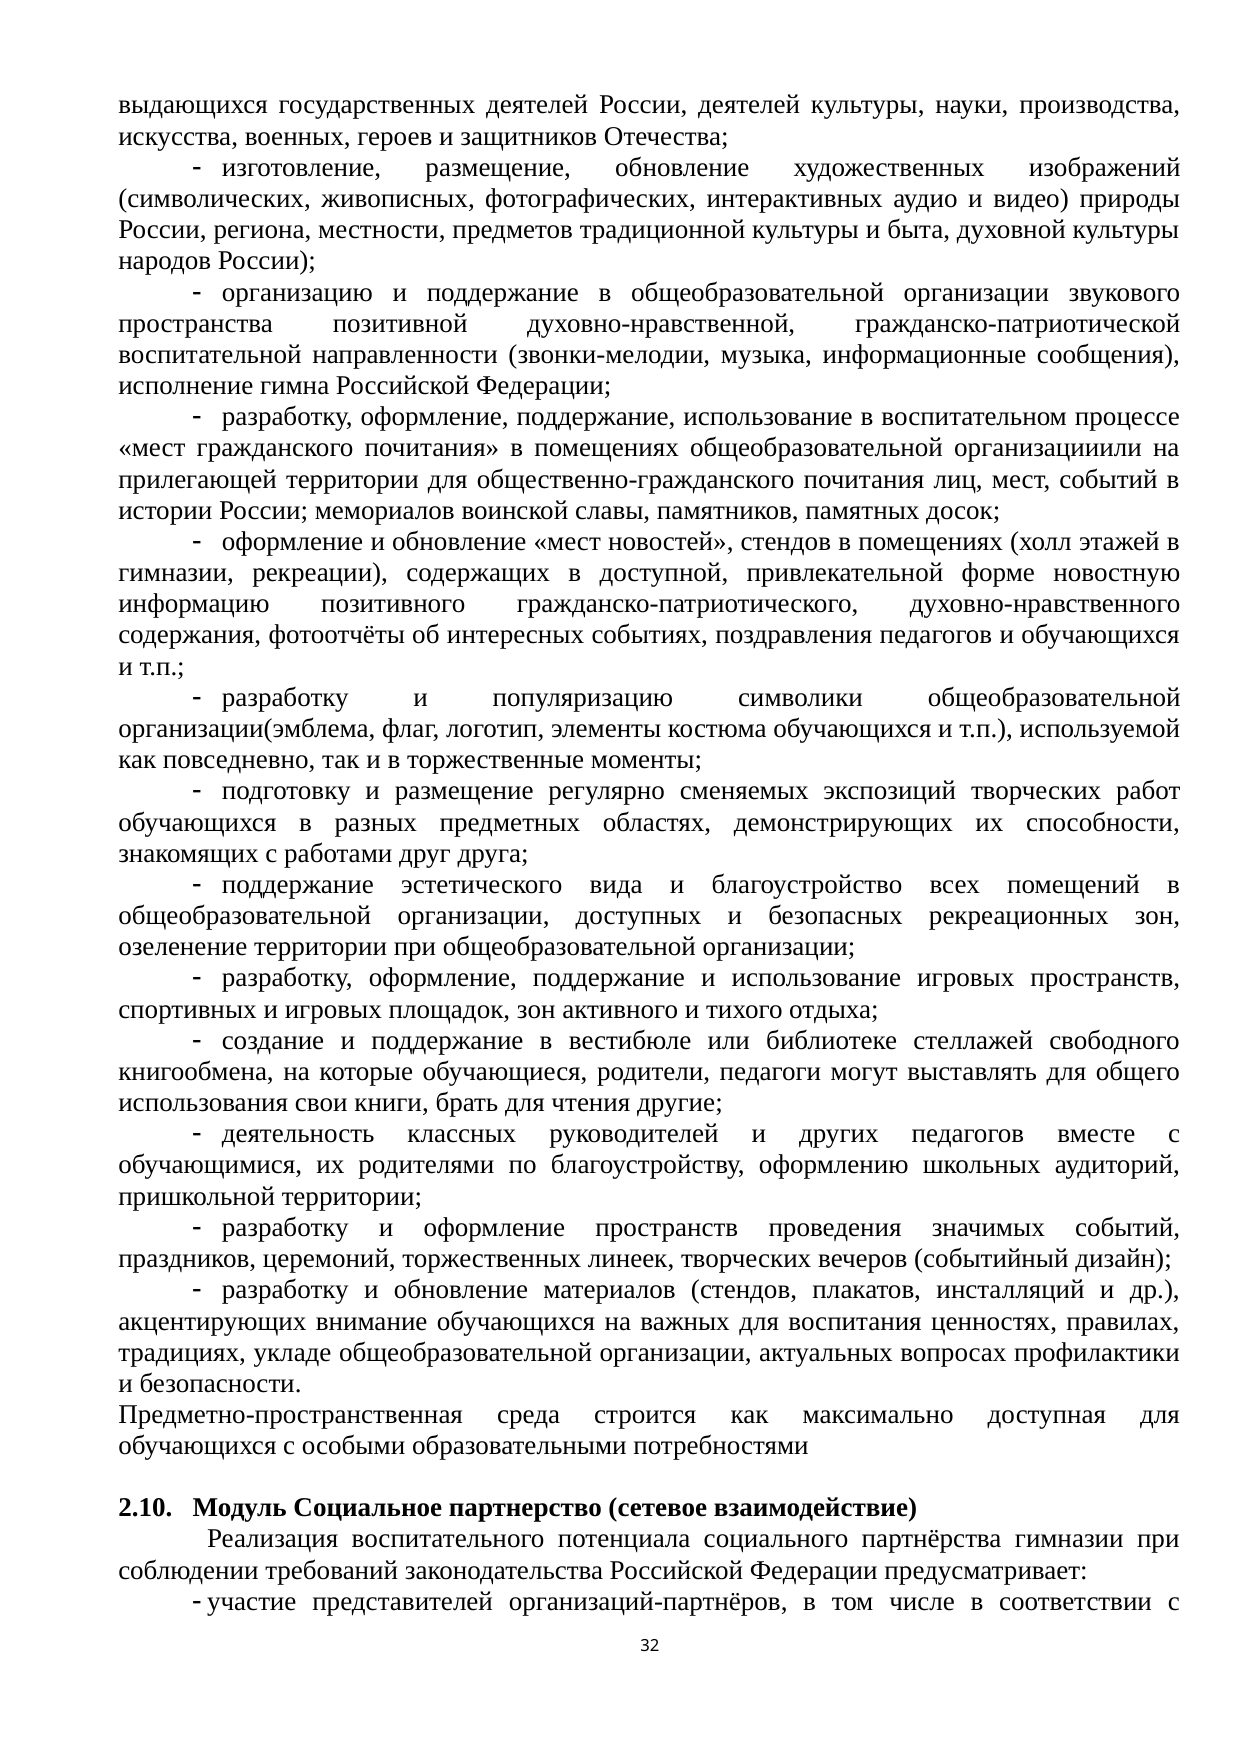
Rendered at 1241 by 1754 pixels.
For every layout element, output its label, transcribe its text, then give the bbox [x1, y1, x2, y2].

text Предметно-пространственная среда строится как максимально доступная для обучающихся с особыми образовательными потребностями [118, 1398, 1181, 1460]
list деятельность классных руководителей и других педагогов вместе с обучающимися, их родителями по благоустройству, оформлению школьных аудиторий, пришкольной территории; [118, 1117, 1181, 1211]
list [118, 89, 1181, 151]
list разработку и популяризацию символики общеобразовательной организации(эмблема, флаг, логотип, элементы костюма обучающихся и т.п.), используемой как повседневно, так и в торжественные моменты; [118, 681, 1181, 774]
list организацию и поддержание в общеобразовательной организации звукового пространства позитивной духовно-нравственной, гражданско-патриотической воспитательной направленности (звонки-мелодии, музыка, информационные сообщения), исполнение гимна Российской Федерации; [118, 276, 1181, 400]
list разработку, оформление, поддержание и использование игровых пространств, спортивных и игровых площадок, зон активного и тихого отдыха; [118, 961, 1181, 1024]
list оформление и обновление «мест новостей», стендов в помещениях (холл этажей в гимназии, рекреации), содержащих в доступной, привлекательной форме новостную информацию позитивного гражданско-патриотического, духовно-нравственного содержания, фотоотчёты об интересных событиях, поздравления педагогов и обучающихся и т.п.; [118, 525, 1181, 681]
list разработку, оформление, поддержание, использование в воспитательном процессе «мест гражданского почитания» в помещениях общеобразовательной организацииили на прилегающей территории для общественно-гражданского почитания лиц, мест, событий в истории России; мемориалов воинской славы, памятников, памятных досок; [118, 400, 1181, 525]
text Реализация воспитательного потенциала социального партнёрства гимназии при соблюдении требований законодательства Российской Федерации предусматривает: [118, 1523, 1181, 1585]
list создание и поддержание в вестибюле или библиотеке стеллажей свободного книгообмена, на которые обучающиеся, родители, педагоги могут выставлять для общего использования свои книги, брать для чтения другие; [118, 1024, 1181, 1117]
text 2.10. Модуль Социальное партнерство (сетевое взаимодействие) [118, 1491, 1181, 1523]
list изготовление, размещение, обновление художественных изображений (символических, живописных, фотографических, интерактивных аудио и видео) природы России, региона, местности, предметов традиционной культуры и быта, духовной культуры народов России); [118, 151, 1181, 276]
list поддержание эстетического вида и благоустройство всех помещений в общеобразовательной организации, доступных и безопасных рекреационных зон, озеленение территории при общеобразовательной организации; [118, 868, 1181, 961]
list разработку и оформление пространств проведения значимых событий, праздников, церемоний, торжественных линеек, творческих вечеров (событийный дизайн); [118, 1211, 1181, 1273]
list подготовку и размещение регулярно сменяемых экспозиций творческих работ обучающихся в разных предметных областях, демонстрирующих их способности, знакомящих с работами друг друга; [118, 774, 1181, 868]
list разработку и обновление материалов (стендов, плакатов, инсталляций и др.), акцентирующих внимание обучающихся на важных для воспитания ценностях, правилах, традициях, укладе общеобразовательной организации, актуальных вопросах профилактики и безопасности. [118, 1273, 1181, 1398]
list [118, 1585, 1181, 1616]
